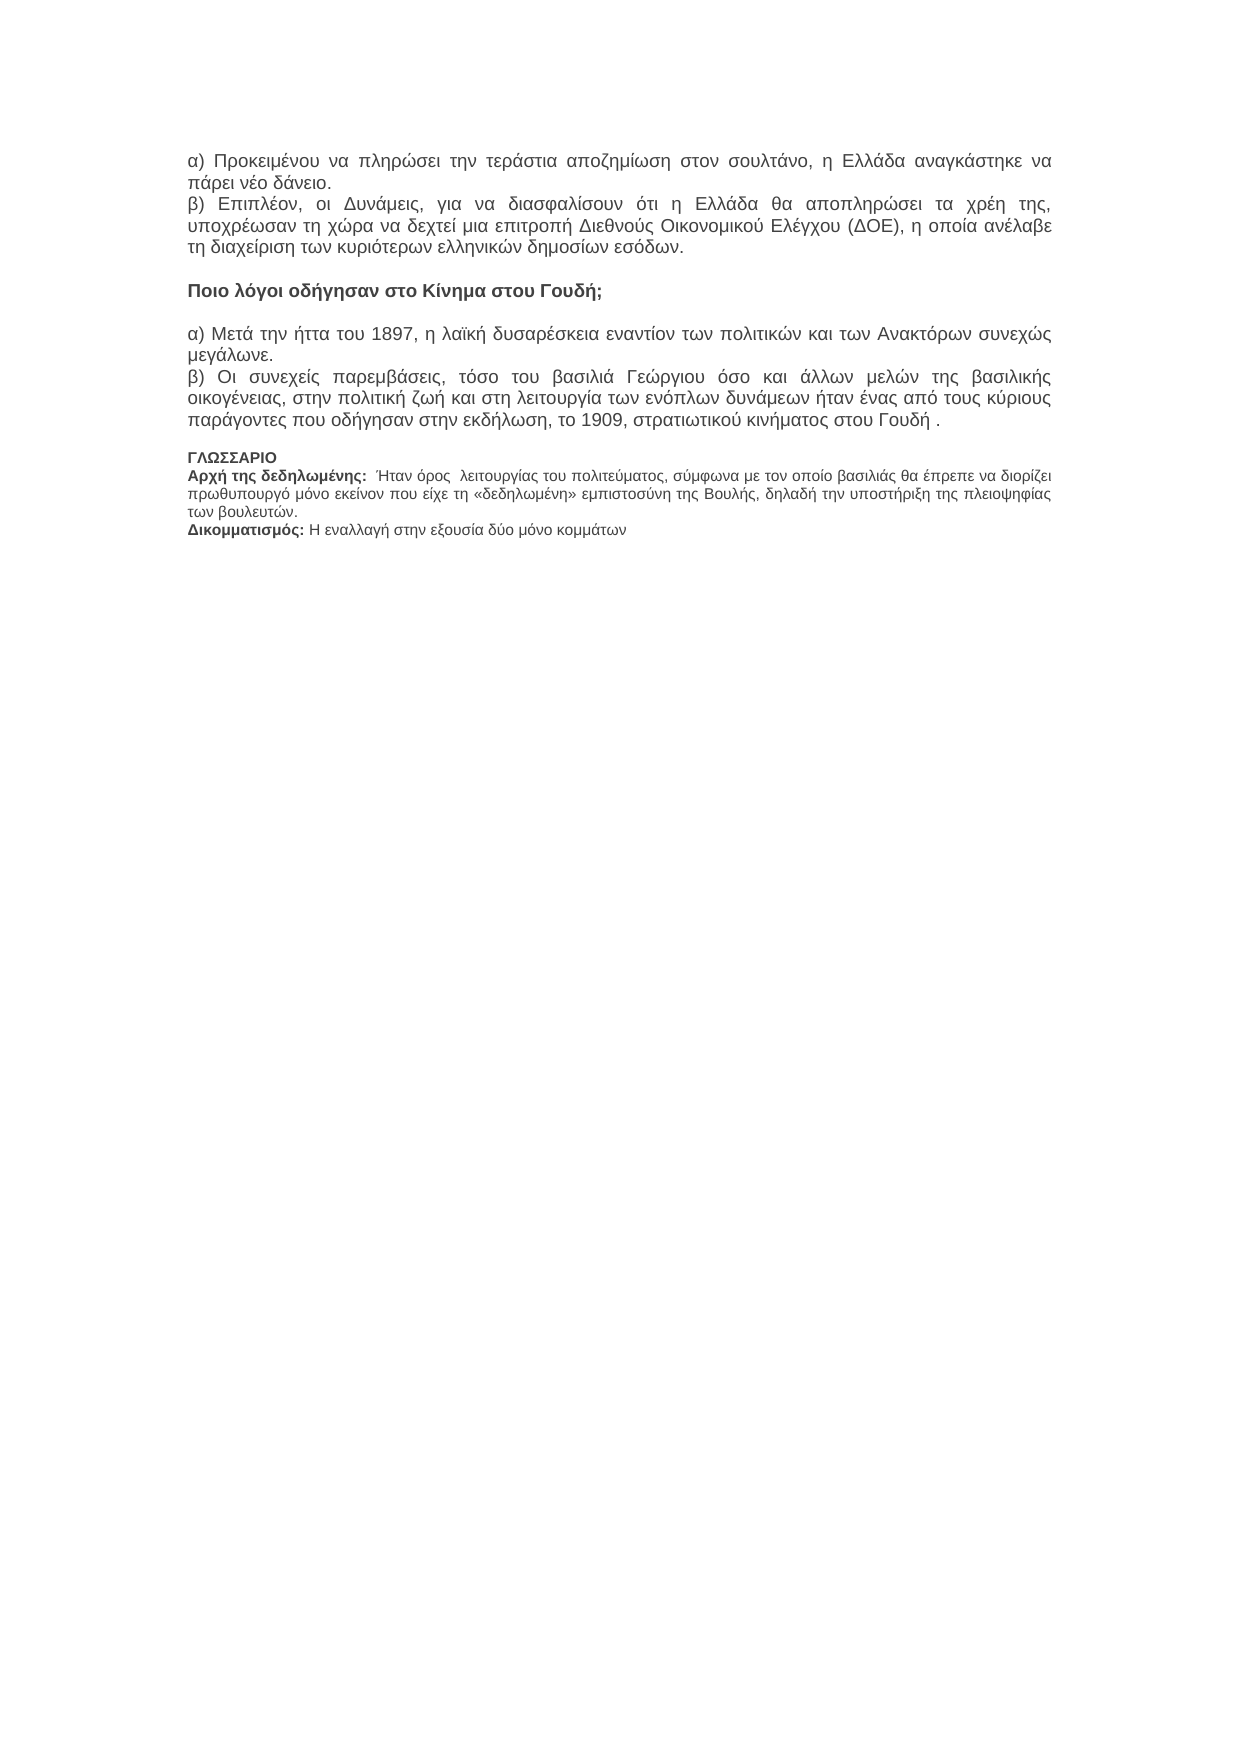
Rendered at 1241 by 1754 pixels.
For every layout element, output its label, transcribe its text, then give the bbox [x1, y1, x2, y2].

text α) Μετά την ήττα του 1897, η λαϊκή δυσαρέσκεια εναντίον των πολιτικών και των Ανακτόρων συνεχώς μεγάλωνε. [187, 322, 1053, 366]
text ΓΛΩΣΣΑΡΙΟ [187, 448, 1053, 466]
text β) Επιπλέον, οι Δυνάμεις, για να διασφαλίσουν ότι η Ελλάδα θα αποπληρώσει τα χρέη της, υποχρέωσαν τη χώρα να δεχτεί μια επιτροπή Διεθνούς Οικονομικού Ελέγχου (ΔΟΕ), η οποία ανέλαβε τη διαχείριση των κυριότερων ελληνικών δημοσίων εσόδων. [187, 193, 1053, 258]
text Δικομματισμός: Η εναλλαγή στην εξουσία δύο μόνο κομμάτων [187, 520, 1053, 538]
text Ποιο λόγοι οδήγησαν στο Κίνημα στου Γουδή; [187, 279, 1053, 301]
text β) Οι συνεχείς παρεμβάσεις, τόσο του βασιλιά Γεώργιου όσο και άλλων μελών της βασιλικής οικογένειας, στην πολιτική ζωή και στη λειτουργία των ενόπλων δυνάμεων ήταν ένας από τους κύριους παράγοντες που οδήγησαν στην εκδήλωση, το 1909, στρατιωτικού κινήματος στου Γουδή . [187, 366, 1053, 430]
text α) Προκειμένου να πληρώσει την τεράστια αποζημίωση στον σουλτάνο, η Ελλάδα αναγκάστηκε να πάρει νέο δάνειο. [187, 150, 1053, 193]
text Αρχή της δεδηλωμένης: Ήταν όρος λειτουργίας του πολιτεύματος, σύμφωνα με τον οποίο βασιλιάς θα έπρεπε να διορίζει πρωθυπουργό μόνο εκείνον που είχε τη «δεδηλωμένη» εμπιστοσύνη της Βουλής, δηλαδή την υποστήριξη της πλειοψηφίας των βουλευτών. [187, 466, 1053, 520]
